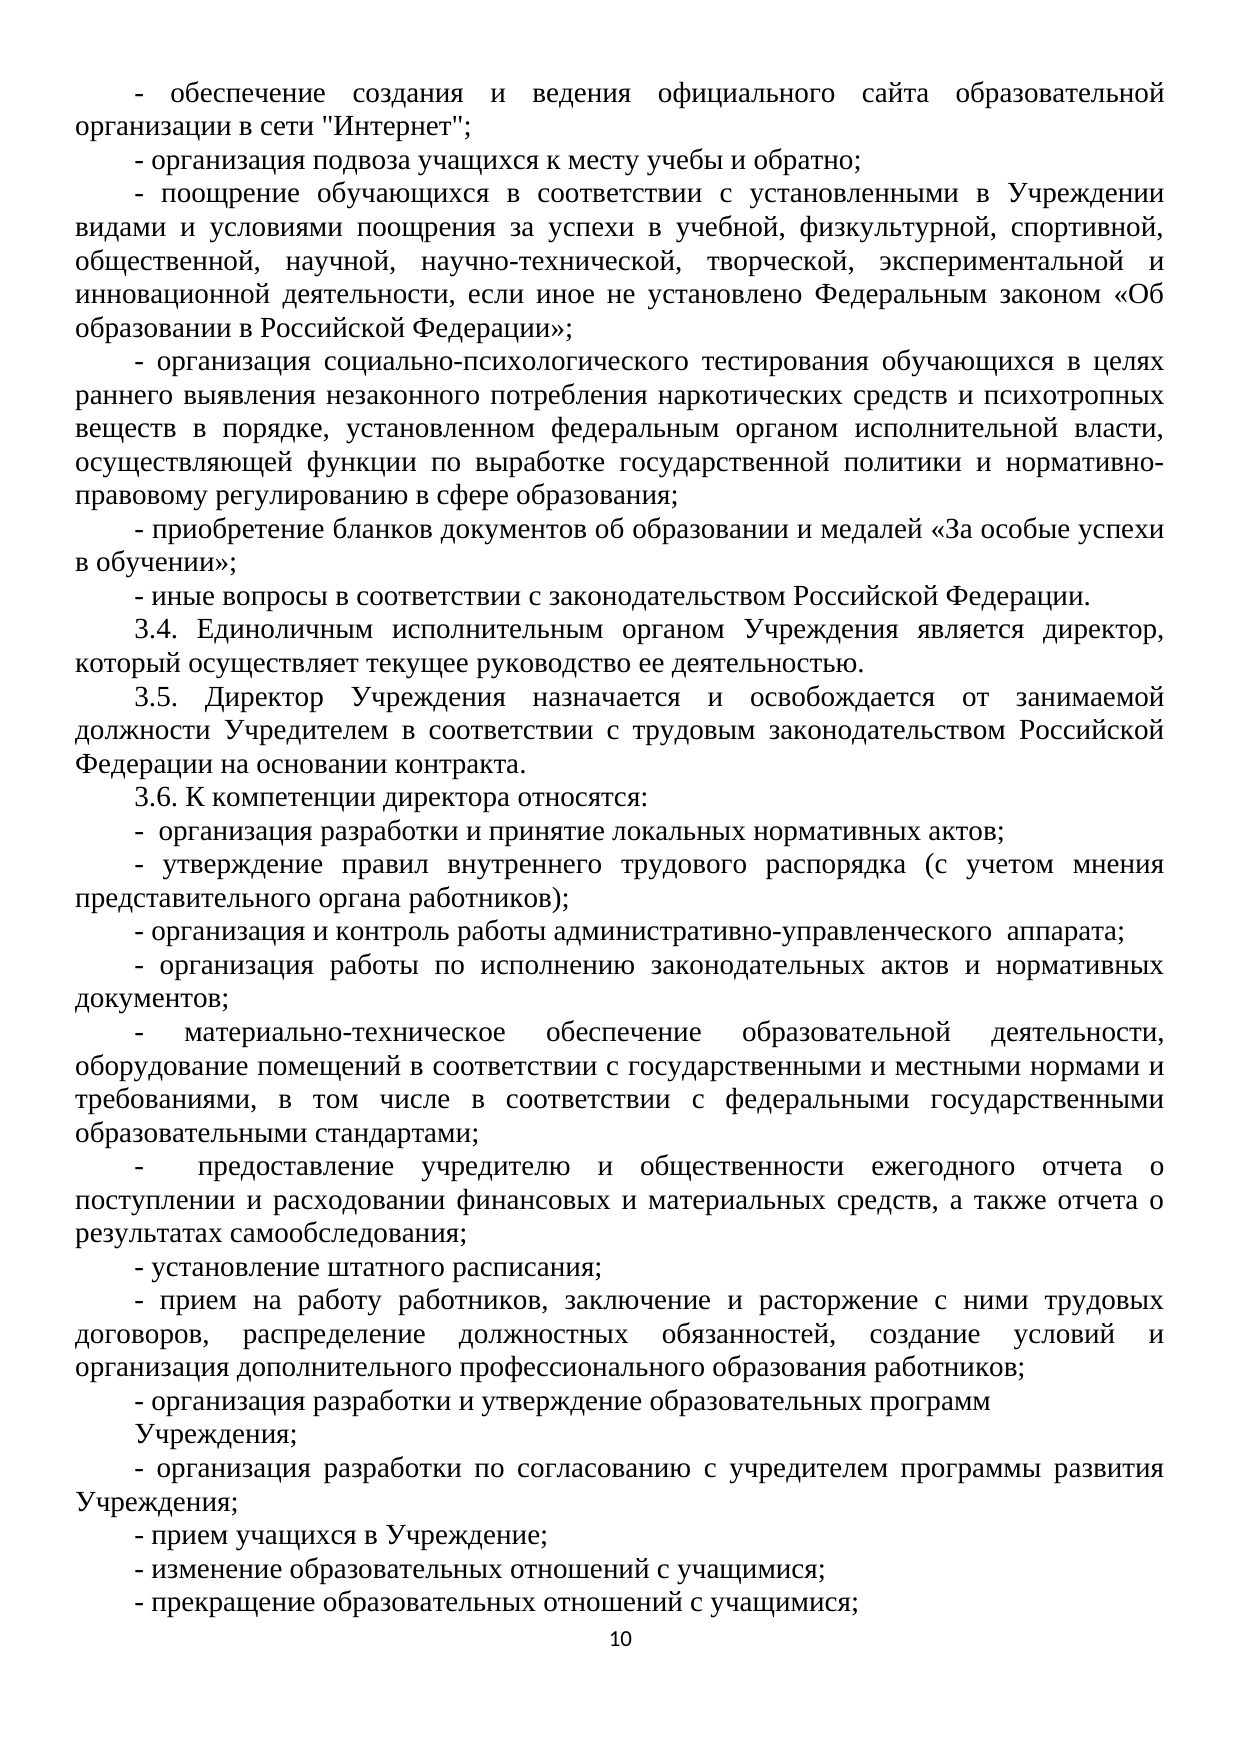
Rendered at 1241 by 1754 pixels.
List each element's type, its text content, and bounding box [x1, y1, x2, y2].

text - иные вопросы в соответствии с законодательством Российской Федерации. [75, 578, 1165, 612]
text - организация социально-психологического тестирования обучающихся в целях раннего выявления незаконного потребления наркотических средств и психотропных веществ в порядке, установленном федеральным органом исполнительной власти, осуществляющей функции по выработке государственной политики и нормативно-правовому регулированию в сфере образования; [75, 343, 1165, 511]
text - материально-техническое обеспечение образовательной деятельности, оборудование помещений в соответствии с государственными и местными нормами и требованиями, в том числе в соответствии с федеральными государственными образовательными стандартами; [75, 1014, 1165, 1148]
text - организация разработки и утверждение образовательных программ [75, 1383, 1165, 1417]
text 3.4. Единоличным исполнительным органом Учреждения является директор, который осуществляет текущее руководство ее деятельностью. [75, 612, 1165, 679]
text - предоставление учредителю и общественности ежегодного отчета о поступлении и расходовании финансовых и материальных средств, а также отчета о результатах самообследования; [75, 1148, 1165, 1249]
text - организация разработки и принятие локальных нормативных актов; [75, 813, 1165, 846]
text - организация подвоза учащихся к месту учебы и обратно; [75, 142, 1165, 176]
text - установление штатного расписания; [75, 1249, 1165, 1282]
text 3.5. Директор Учреждения назначается и освобождается от занимаемой должности Учредителем в соответствии с трудовым законодательством Российской Федерации на основании контракта. [75, 679, 1165, 779]
text - обеспечение создания и ведения официального сайта образовательной организации в сети "Интернет"; [75, 75, 1165, 142]
text - приобретение бланков документов об образовании и медалей «За особые успехи в обучении»; [75, 511, 1165, 578]
text - организация и контроль работы административно-управленческого аппарата; [75, 913, 1165, 947]
text - утверждение правил внутреннего трудового распорядка (с учетом мнения представительного органа работников); [75, 846, 1165, 913]
text - прием на работу работников, заключение и расторжение с ними трудовых договоров, распределение должностных обязанностей, создание условий и организация дополнительного профессионального образования работников; [75, 1282, 1165, 1383]
text Учреждения; [75, 1417, 1165, 1450]
text - организация работы по исполнению законодательных актов и нормативных документов; [75, 947, 1165, 1014]
text - прекращение образовательных отношений с учащимися; [75, 1584, 1165, 1618]
text - изменение образовательных отношений с учащимися; [75, 1551, 1165, 1584]
text - прием учащихся в Учреждение; [75, 1517, 1165, 1551]
text - организация разработки по согласованию с учредителем программы развития Учреждения; [75, 1450, 1165, 1517]
text - поощрение обучающихся в соответствии с установленными в Учреждении видами и условиями поощрения за успехи в учебной, физкультурной, спортивной, общественной, научной, научно-технической, творческой, экспериментальной и инновационной деятельности, если иное не установлено Федеральным законом «Об образовании в Российской Федерации»; [75, 176, 1165, 343]
text 3.6. К компетенции директора относятся: [75, 779, 1165, 813]
